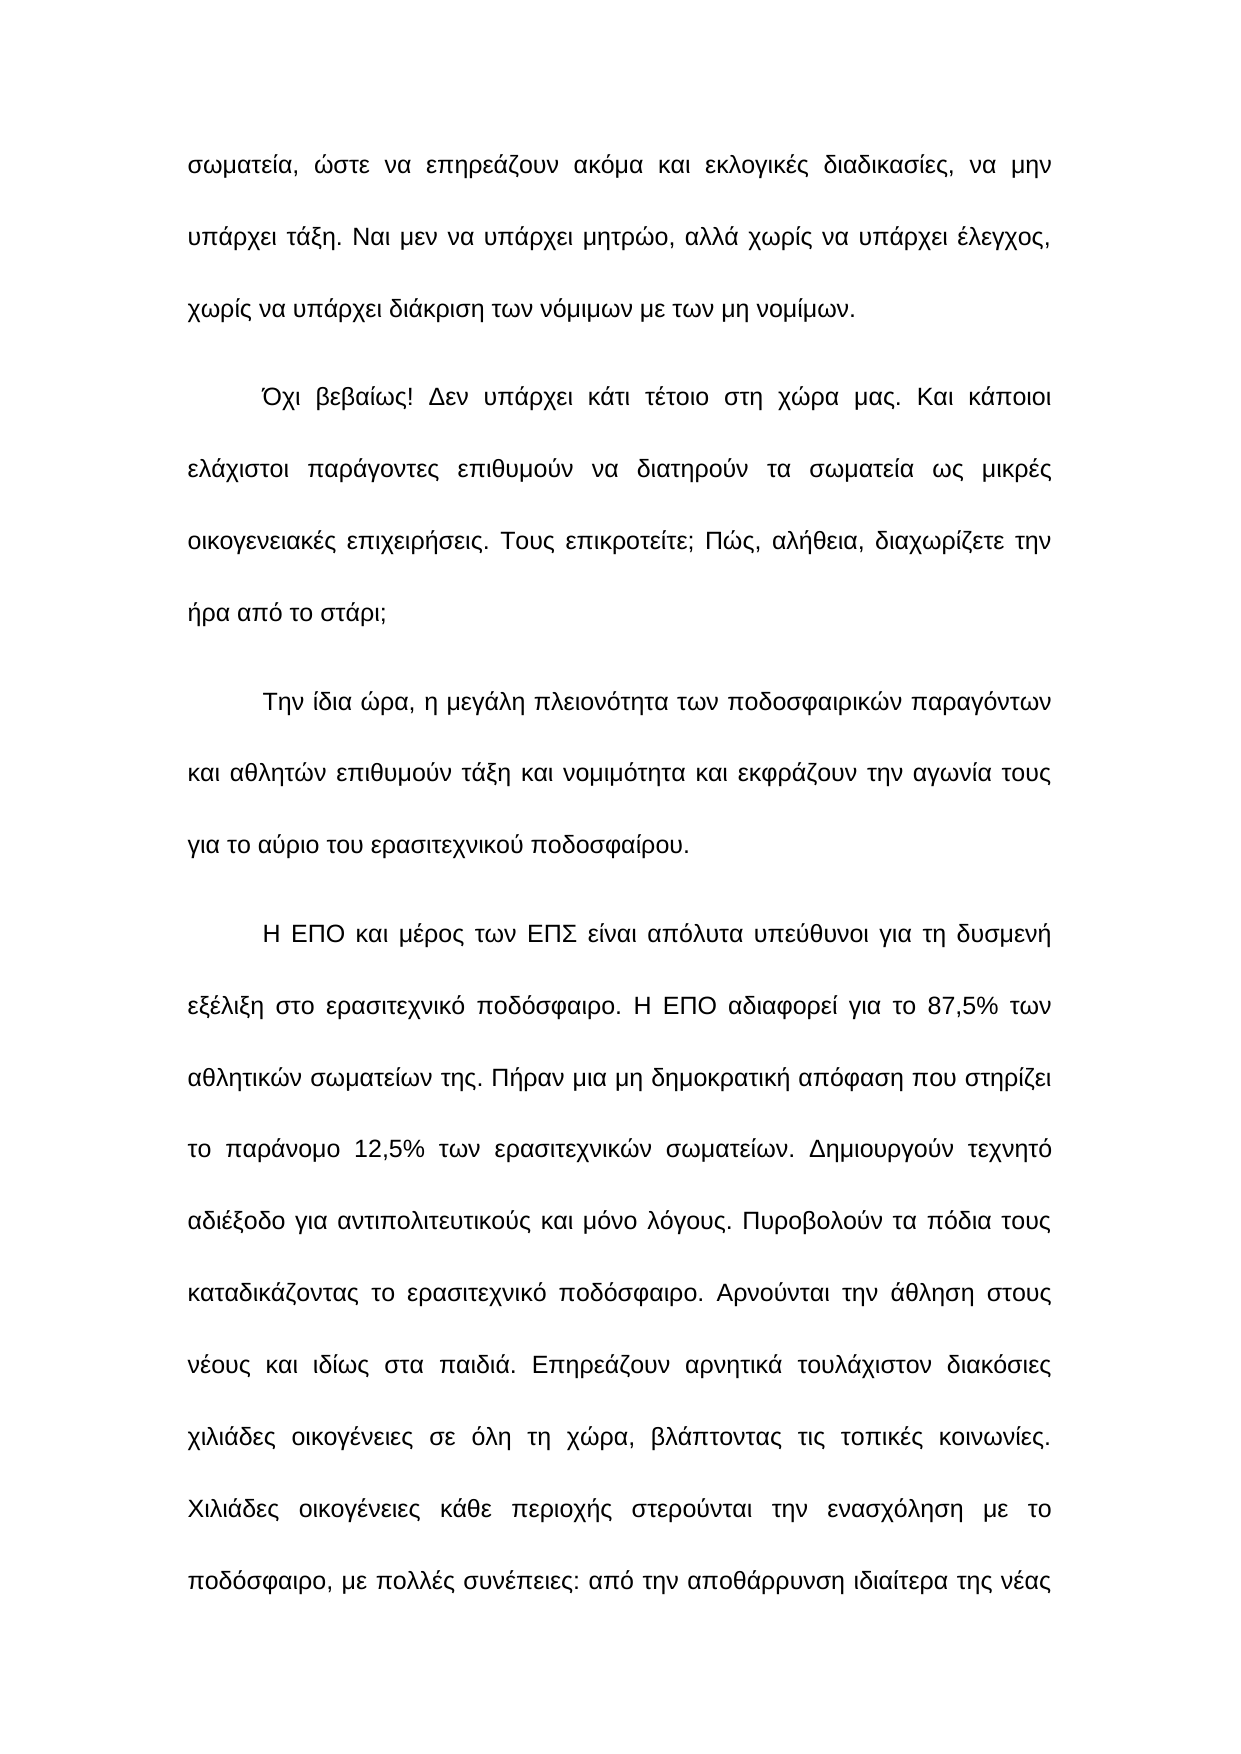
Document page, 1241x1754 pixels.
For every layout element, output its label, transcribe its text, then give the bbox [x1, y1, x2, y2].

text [187, 919, 1053, 1594]
text Την ίδια ώρα, η μεγάλη πλειονότητα των ποδοσφαιρικών παραγόντων και αθλητών επιθυμούν τάξη και νομιμότητα και εκφράζουν την αγωνία τους για το αύριο του ερασιτεχνικού ποδοσφαίρου. [187, 686, 1053, 859]
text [187, 150, 1053, 322]
text Όχι βεβαίως! Δεν υπάρχει κάτι τέτοιο στη χώρα μας. Και κάποιοι ελάχιστοι παράγοντες επιθυμούν να διατηρούν τα σωματεία ως μικρές οικογενειακές επιχειρήσεις. Τους επικροτείτε; Πώς, αλήθεια, διαχωρίζετε την ήρα από το στάρι; [187, 382, 1053, 627]
